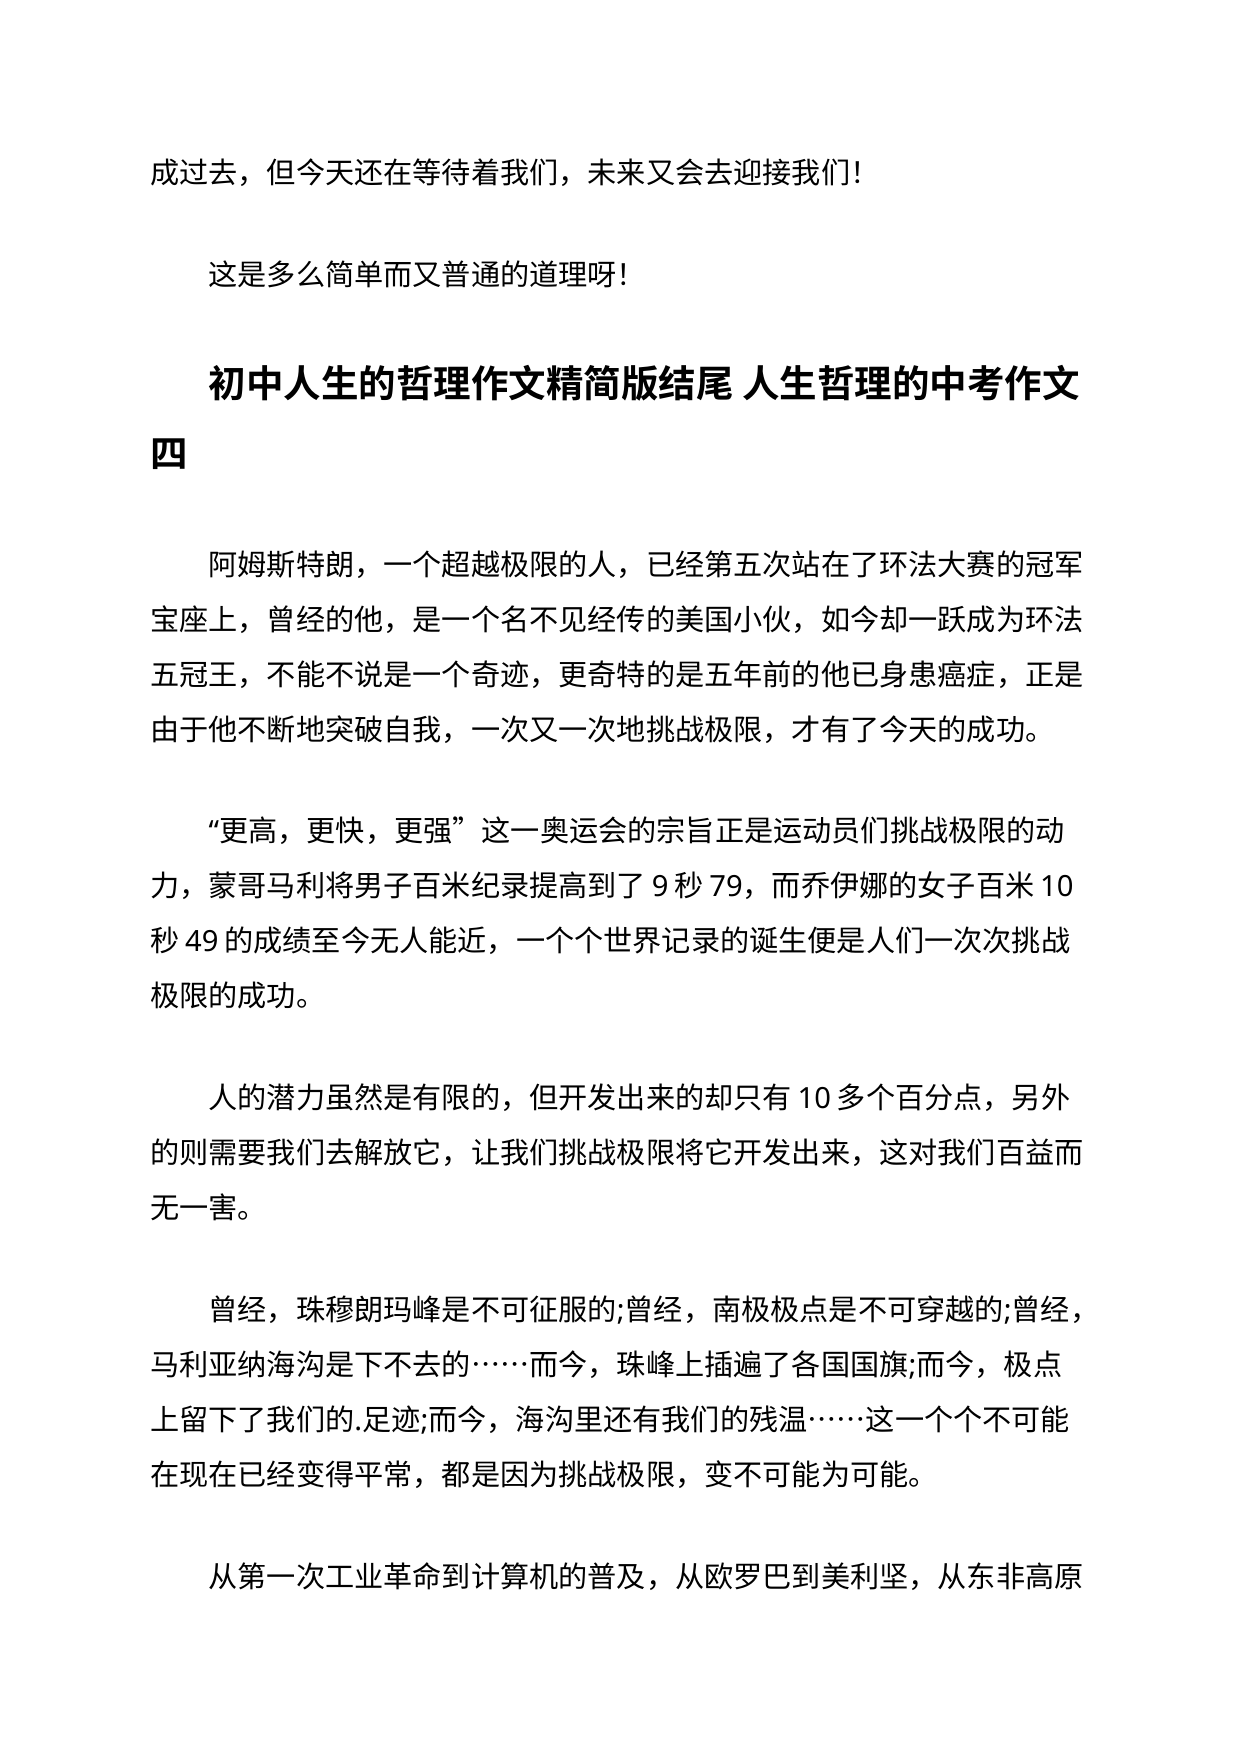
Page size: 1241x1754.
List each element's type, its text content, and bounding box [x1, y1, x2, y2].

text 阿姆斯特朗，一个超越极限的人，已经第五次站在了环法大赛的冠军宝座上，曾经的他，是一个名不见经传的美国小伙，如今却一跃成为环法五冠王，不能不说是一个奇迹，更奇特的是五年前的他已身患癌症，正是由于他不断地突破自我，一次又一次地挑战极限，才有了今天的成功。 [150, 541, 1090, 748]
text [150, 1553, 1090, 1595]
text 人的潜力虽然是有限的，但开发出来的却只有10多个百分点，另外的则需要我们去解放它，让我们挑战极限将它开发出来，这对我们百益而无一害。 [150, 1075, 1090, 1227]
text 初中人生的哲理作文精简版结尾 人生哲理的中考作文四 [150, 353, 1090, 478]
text 曾经，珠穆朗玛峰是不可征服的;曾经，南极极点是不可穿越的;曾经，马利亚纳海沟是下不去的……而今，珠峰上插遍了各国国旗;而今，极点上留下了我们的.足迹;而今，海沟里还有我们的残温……这一个个不可能在现在已经变得平常，都是因为挑战极限，变不可能为可能。 [150, 1286, 1090, 1494]
text “更高，更快，更强”这一奥运会的宗旨正是运动员们挑战极限的动力，蒙哥马利将男子百米纪录提高到了9秒79，而乔伊娜的女子百米10秒49的成绩至今无人能近，一个个世界记录的诞生便是人们一次次挑战极限的成功。 [150, 808, 1090, 1015]
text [150, 150, 1090, 192]
text 这是多么简单而又普通的道理呀！ [150, 252, 1090, 294]
